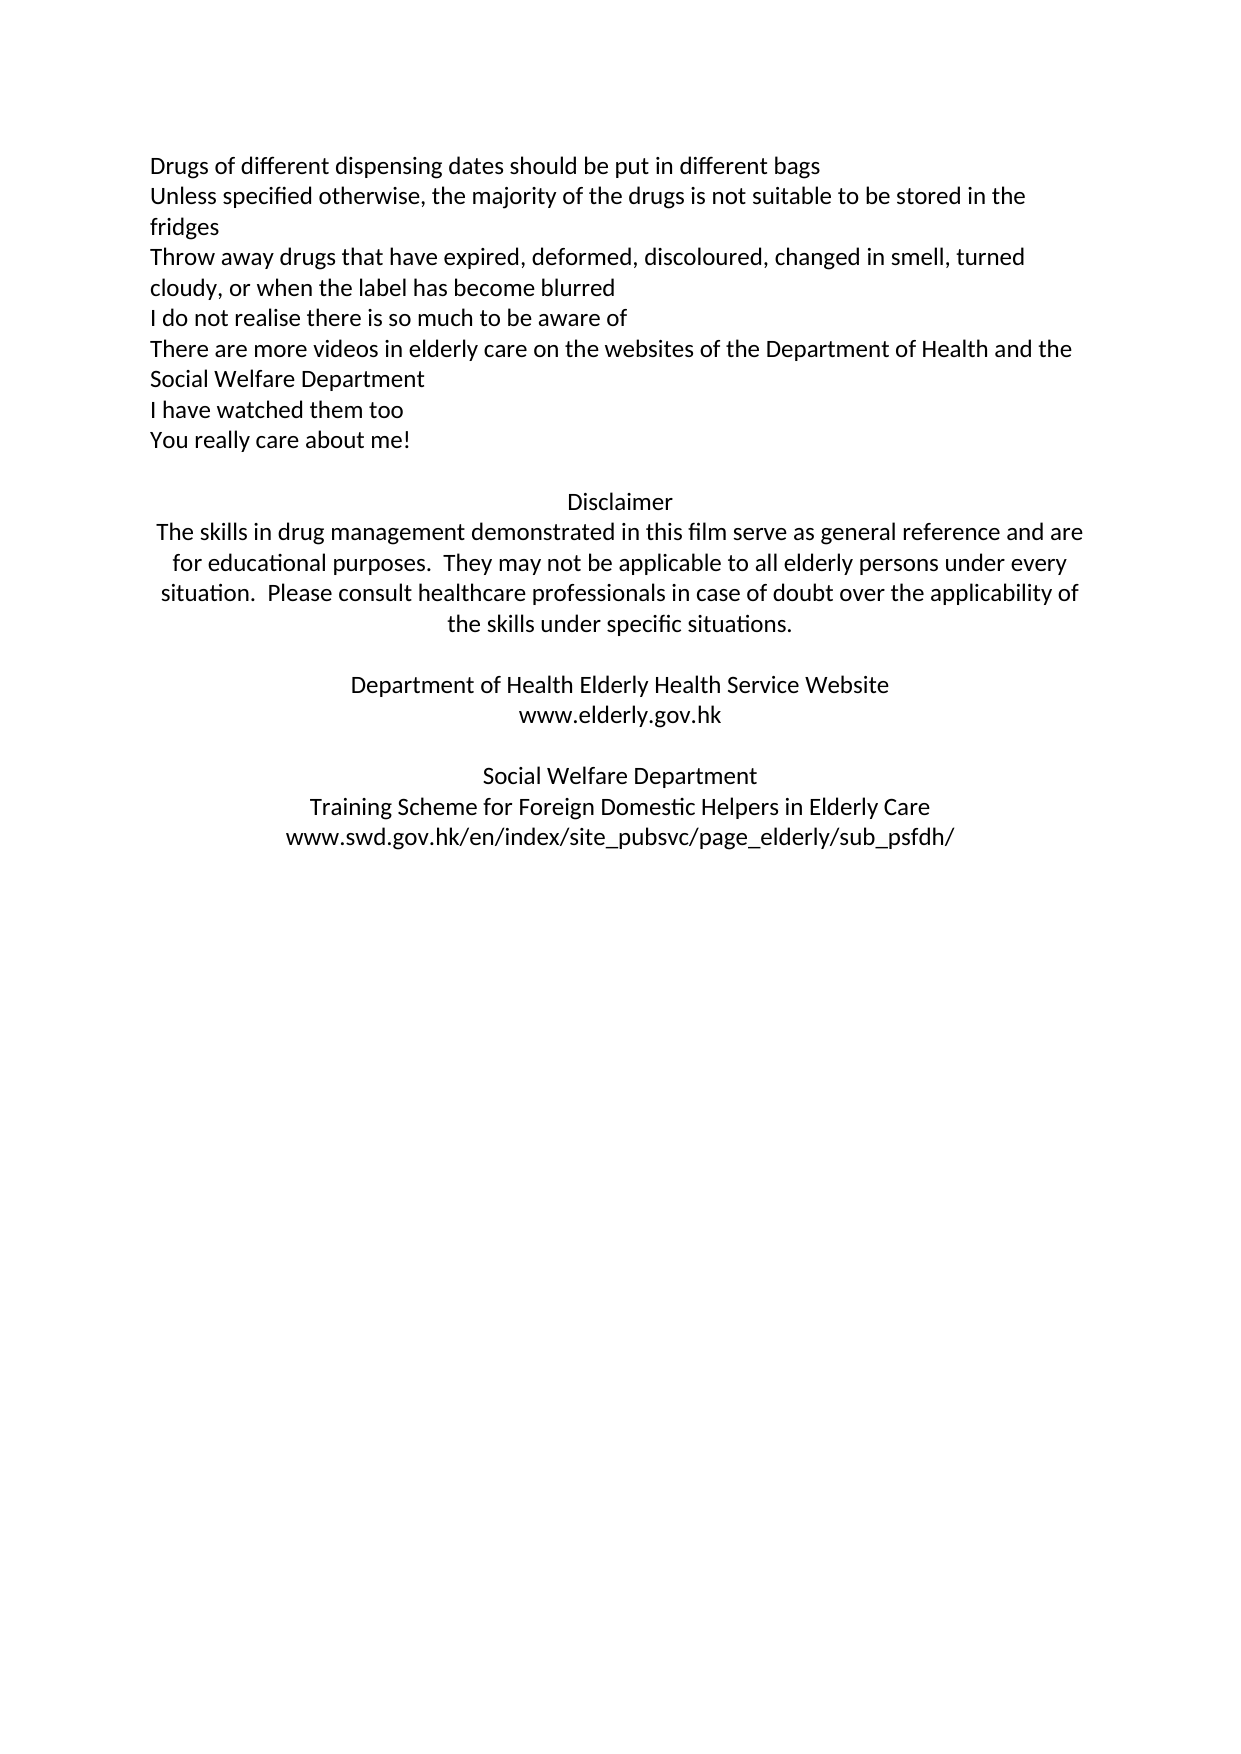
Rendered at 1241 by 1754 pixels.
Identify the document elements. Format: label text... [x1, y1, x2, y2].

text Throw away drugs that have expired, deformed, discoloured, changed in smell, turned cloudy, or when the label has become blurred [150, 242, 1090, 303]
text www.swd.gov.hk/en/index/site_pubsvc/page_elderly/sub_psfdh/ [150, 821, 1090, 852]
text The skills in drug management demonstrated in this film serve as general reference and are for educational purposes. They may not be applicable to all elderly persons under every situation. Please consult healthcare professionals in case of doubt over the applicability of the skills under specific situations. [150, 516, 1090, 638]
text Drugs of different dispensing dates should be put in different bags [150, 150, 1090, 181]
text I do not realise there is so much to be aware of [150, 303, 1090, 333]
text www.elderly.gov.hk [150, 699, 1090, 730]
text Department of Health Elderly Health Service Website [150, 669, 1090, 699]
text Social Welfare Department [150, 760, 1090, 791]
text You really care about me! [150, 425, 1090, 455]
text Disclaimer [150, 486, 1090, 516]
text I have watched them too [150, 394, 1090, 425]
text Training Scheme for Foreign Domestic Helpers in Elderly Care [150, 791, 1090, 821]
text Unless specified otherwise, the majority of the drugs is not suitable to be stored in the fridges [150, 181, 1090, 242]
text There are more videos in elderly care on the websites of the Department of Health and the Social Welfare Department [150, 333, 1090, 394]
